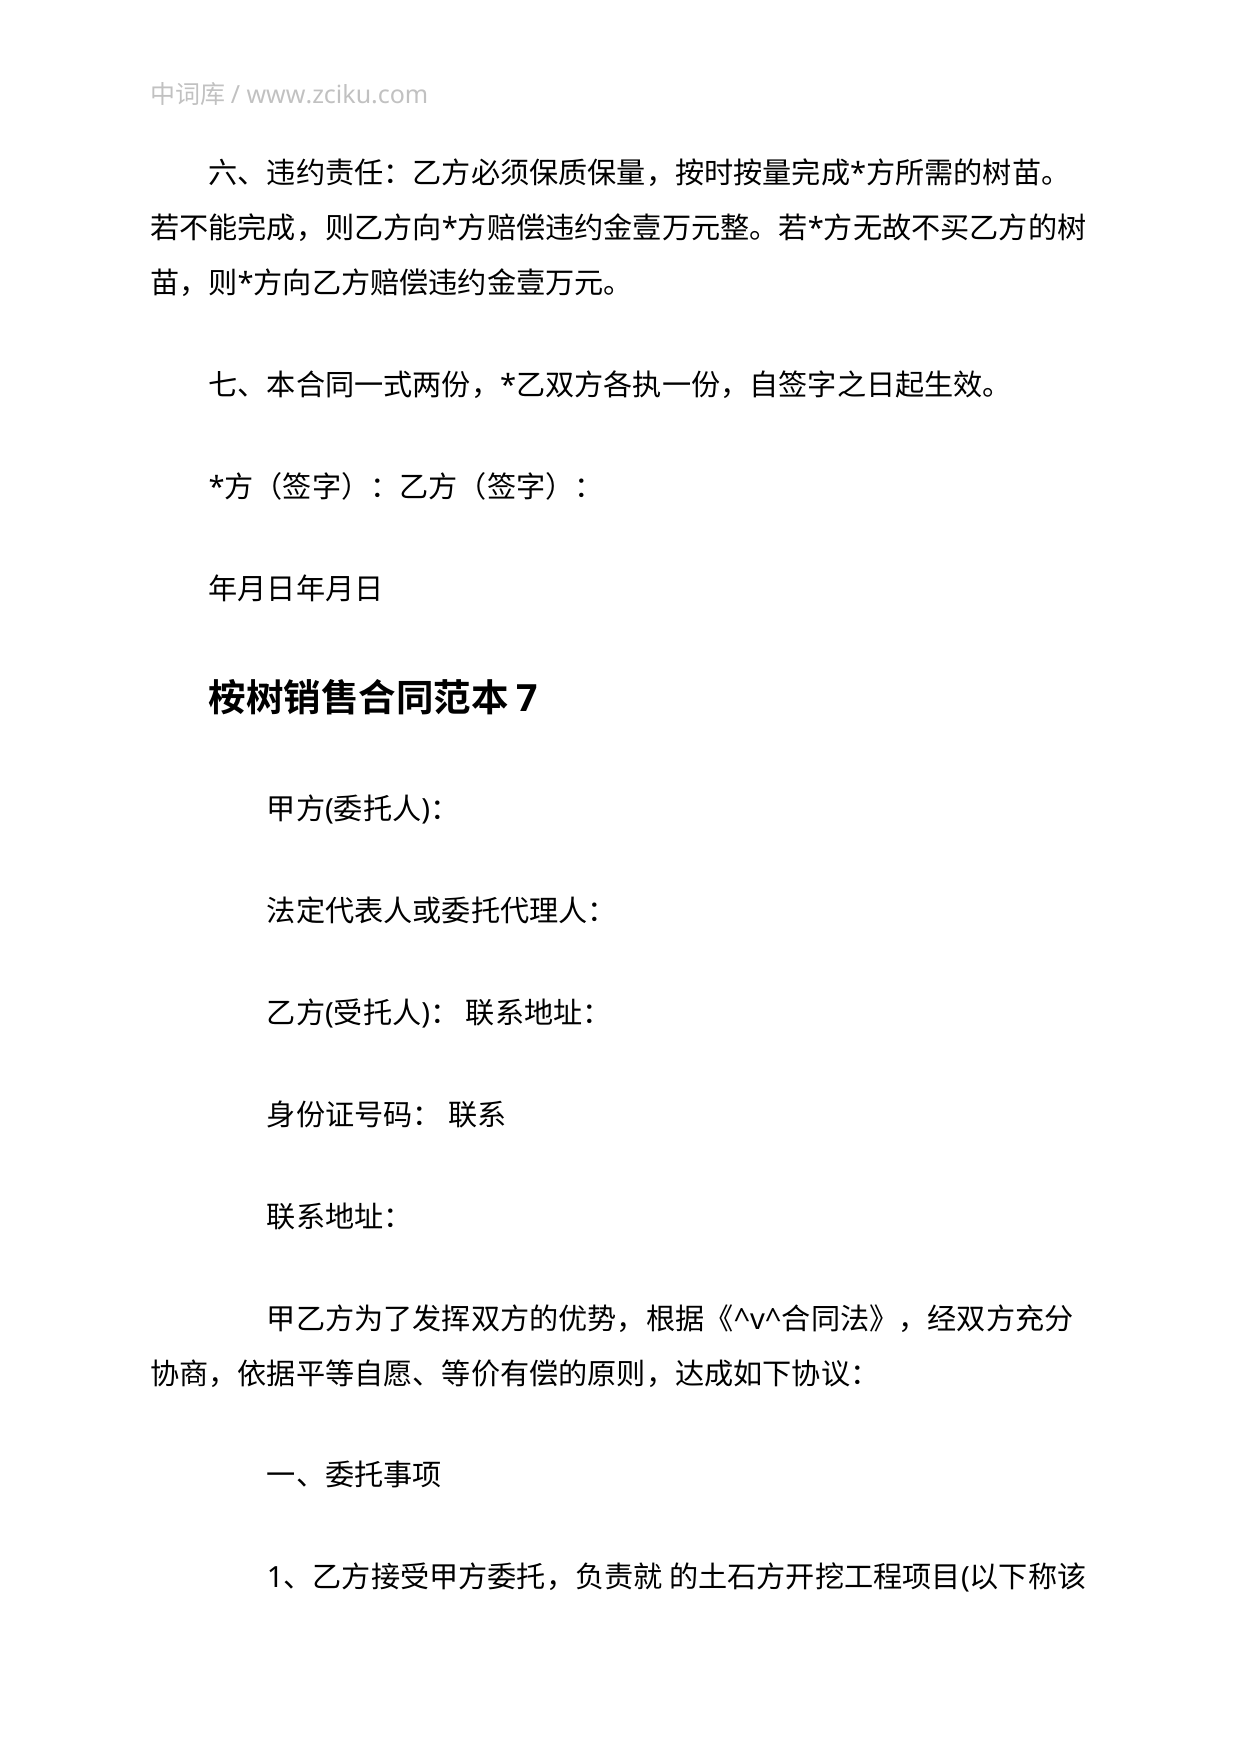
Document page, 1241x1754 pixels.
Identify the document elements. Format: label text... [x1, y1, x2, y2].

text 年月日年月日 [150, 566, 1090, 608]
text 甲乙方为了发挥双方的优势，根据《^v^合同法》，经双方充分协商，依据平等自愿、等价有偿的原则，达成如下协议： [150, 1295, 1090, 1392]
text 身份证号码： 联系 [150, 1091, 1090, 1134]
text *方（签字）：乙方（签字）： [150, 464, 1090, 506]
text 联系地址： [150, 1193, 1090, 1236]
text 一、委托事项 [150, 1452, 1090, 1494]
text 六、违约责任：乙方必须保质保量，按时按量完成*方所需的树苗。若不能完成，则乙方向*方赔偿违约金壹万元整。若*方无故不买乙方的树苗，则*方向乙方赔偿违约金壹万元。 [150, 150, 1090, 302]
text 乙方(受托人)： 联系地址： [150, 989, 1090, 1032]
text 七、本合同一式两份，*乙双方各执一份，自签字之日起生效。 [150, 362, 1090, 404]
text 桉树销售合同范本7 [150, 668, 1090, 722]
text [150, 1554, 1090, 1596]
text 法定代表人或委托代理人： [150, 887, 1090, 930]
text 甲方(委托人)： [150, 785, 1090, 828]
